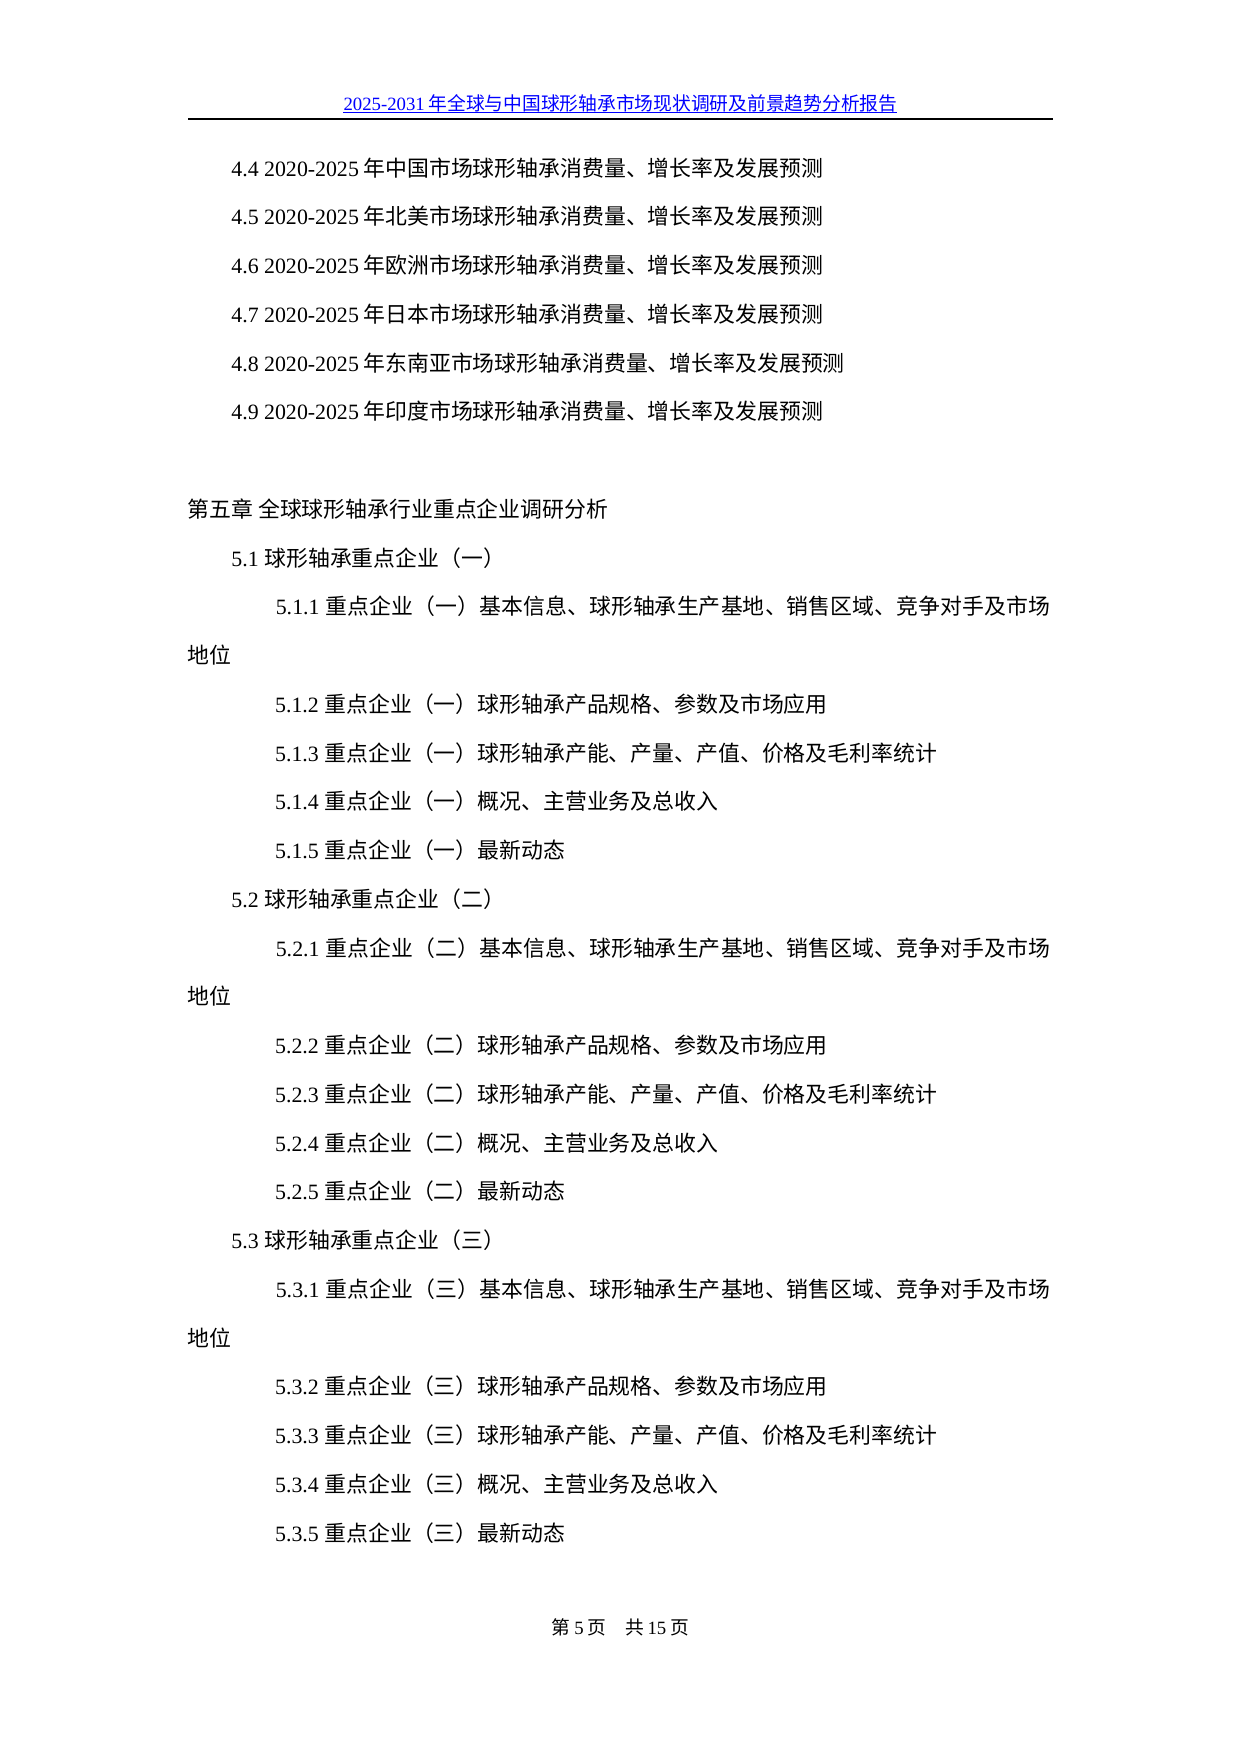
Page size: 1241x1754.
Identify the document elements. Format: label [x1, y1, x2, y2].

text [187, 150, 1053, 1548]
